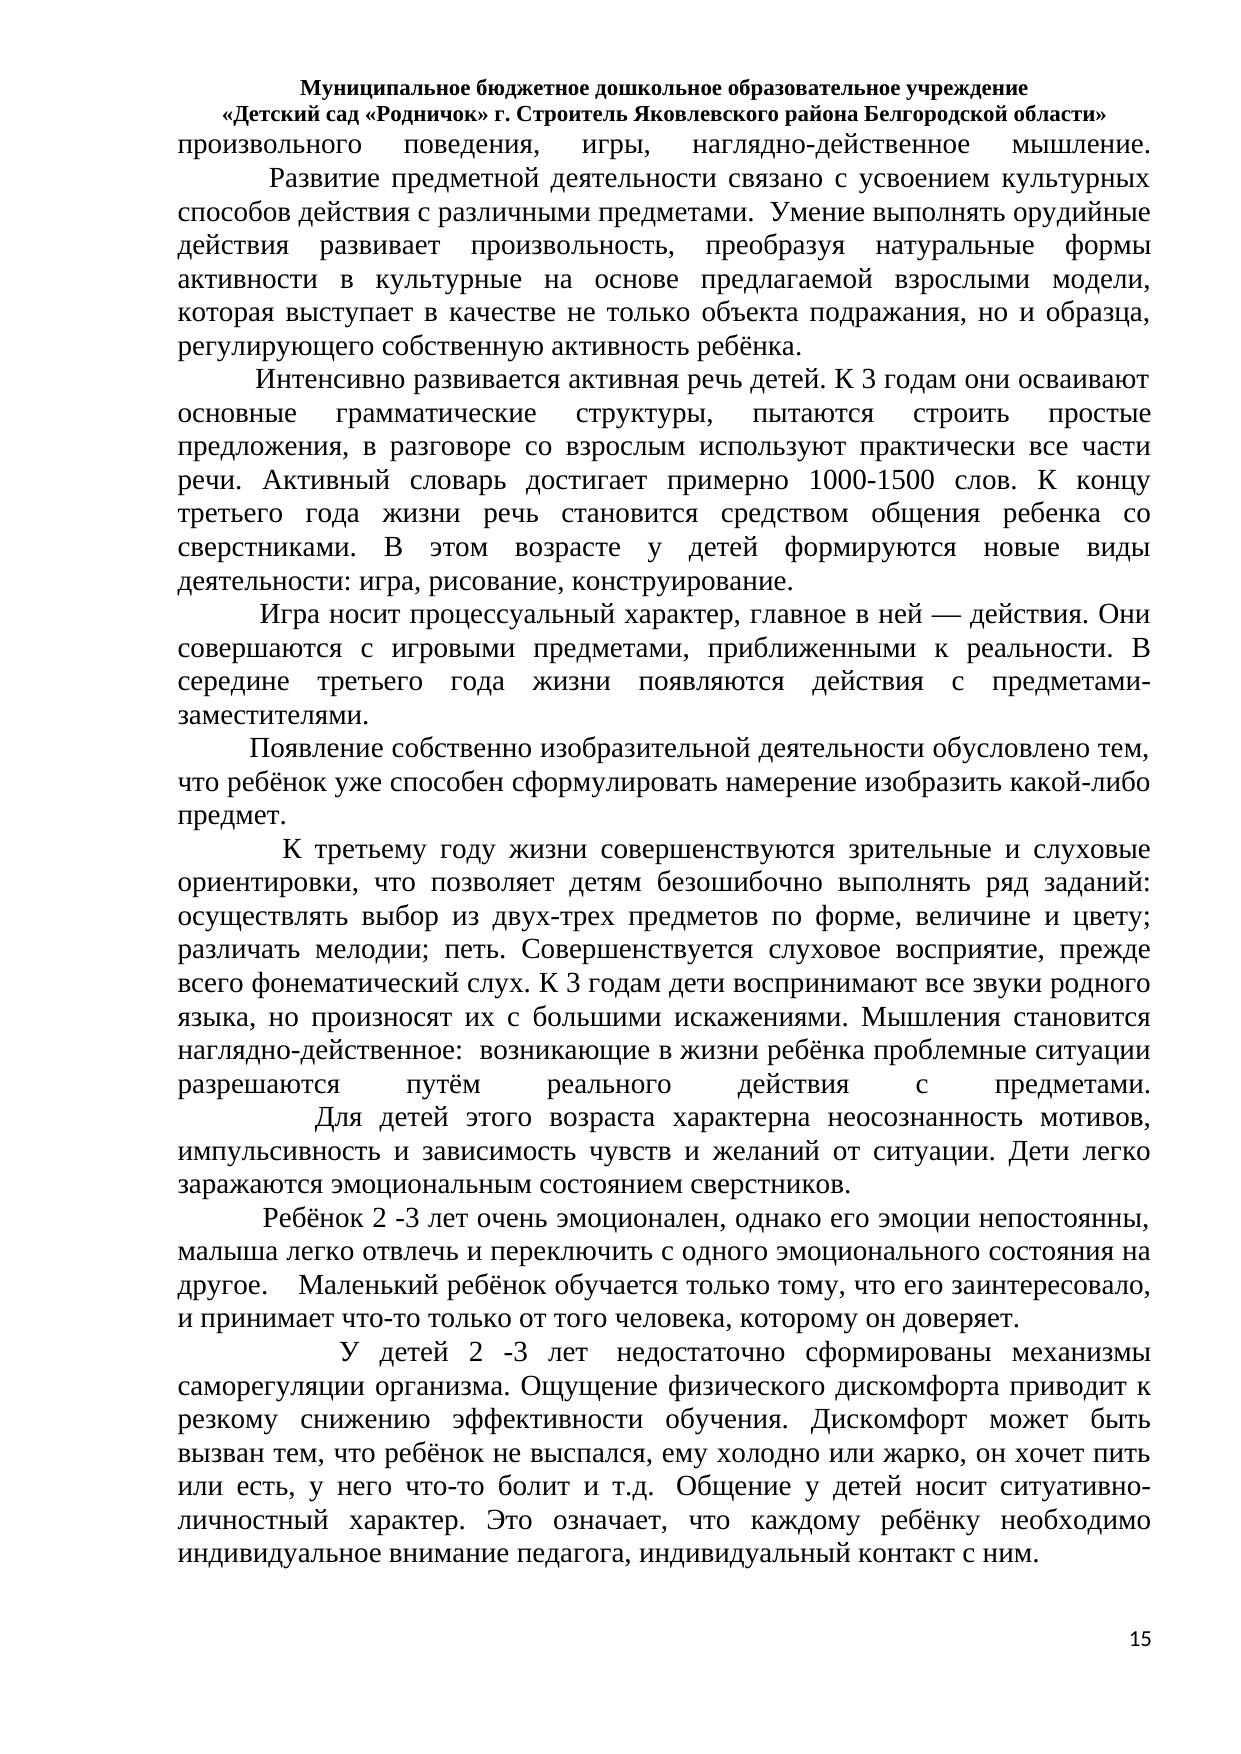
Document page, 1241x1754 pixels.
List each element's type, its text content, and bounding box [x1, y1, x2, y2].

text У детей 2 -3 лет недостаточно сформированы механизмы саморегуляции организма. Ощущение физического дискомфорта приводит к резкому снижению эффективности обучения. Дискомфорт может быть вызван тем, что ребёнок не выспался, ему холодно или жарко, он хочет пить или есть, у него что-то болит и т.д. Общение у детей носит ситуативно-личностный характер. Это означает, что каждому ребёнку необходимо индивидуальное внимание педагога, индивидуальный контакт с ним. [177, 1334, 1152, 1569]
text Игра носит процессуальный характер, главное в ней — действия. Они совершаются с игровыми предметами, приближенными к реальности. В середине третьего года жизни появляются действия с предметами-заместителями. [177, 596, 1152, 730]
text К третьему году жизни совершенствуются зрительные и слуховые ориентировки, что позволяет детям безошибочно выполнять ряд заданий: осуществлять выбор из двух-трех предметов по форме, величине и цвету; различать мелодии; петь. Совершенствуется слуховое восприятие, прежде всего фонематический слух. К 3 годам дети воспринимают все звуки родного языка, но произносят их с большими искажениями. Мышления становится наглядно-действенное: возникающие в жизни ребёнка проблемные ситуации разрешаются путём реального действия с предметами. Для детей этого возраста характерна неосознанность мотивов, импульсивность и зависимость чувств и желаний от ситуации. Дети легко заражаются эмоциональным состоянием сверстников. [177, 831, 1152, 1200]
text Ребёнок 2 -3 лет очень эмоционален, однако его эмоции непостоянны, малыша легко отвлечь и переключить с одного эмоционального состояния на другое. Маленький ребёнок обучается только тому, что его заинтересовало, и принимает что-то только от того человека, которому он доверяет. [177, 1200, 1152, 1334]
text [177, 127, 1152, 361]
text Интенсивно развивается активная речь детей. К 3 годам они осваивают основные грамматические структуры, пытаются строить простые предложения, в разговоре со взрослым используют практически все части речи. Активный словарь достигает примерно 1000-1500 слов. К концу третьего года жизни речь становится средством общения ребенка со сверстниками. В этом возрасте у детей формируются новые виды деятельности: игра, рисование, конструирование. [177, 361, 1152, 596]
text Появление собственно изобразительной деятельности обусловлено тем, что ребёнок уже способен сформулировать намерение изобразить какой-либо предмет. [177, 730, 1152, 831]
